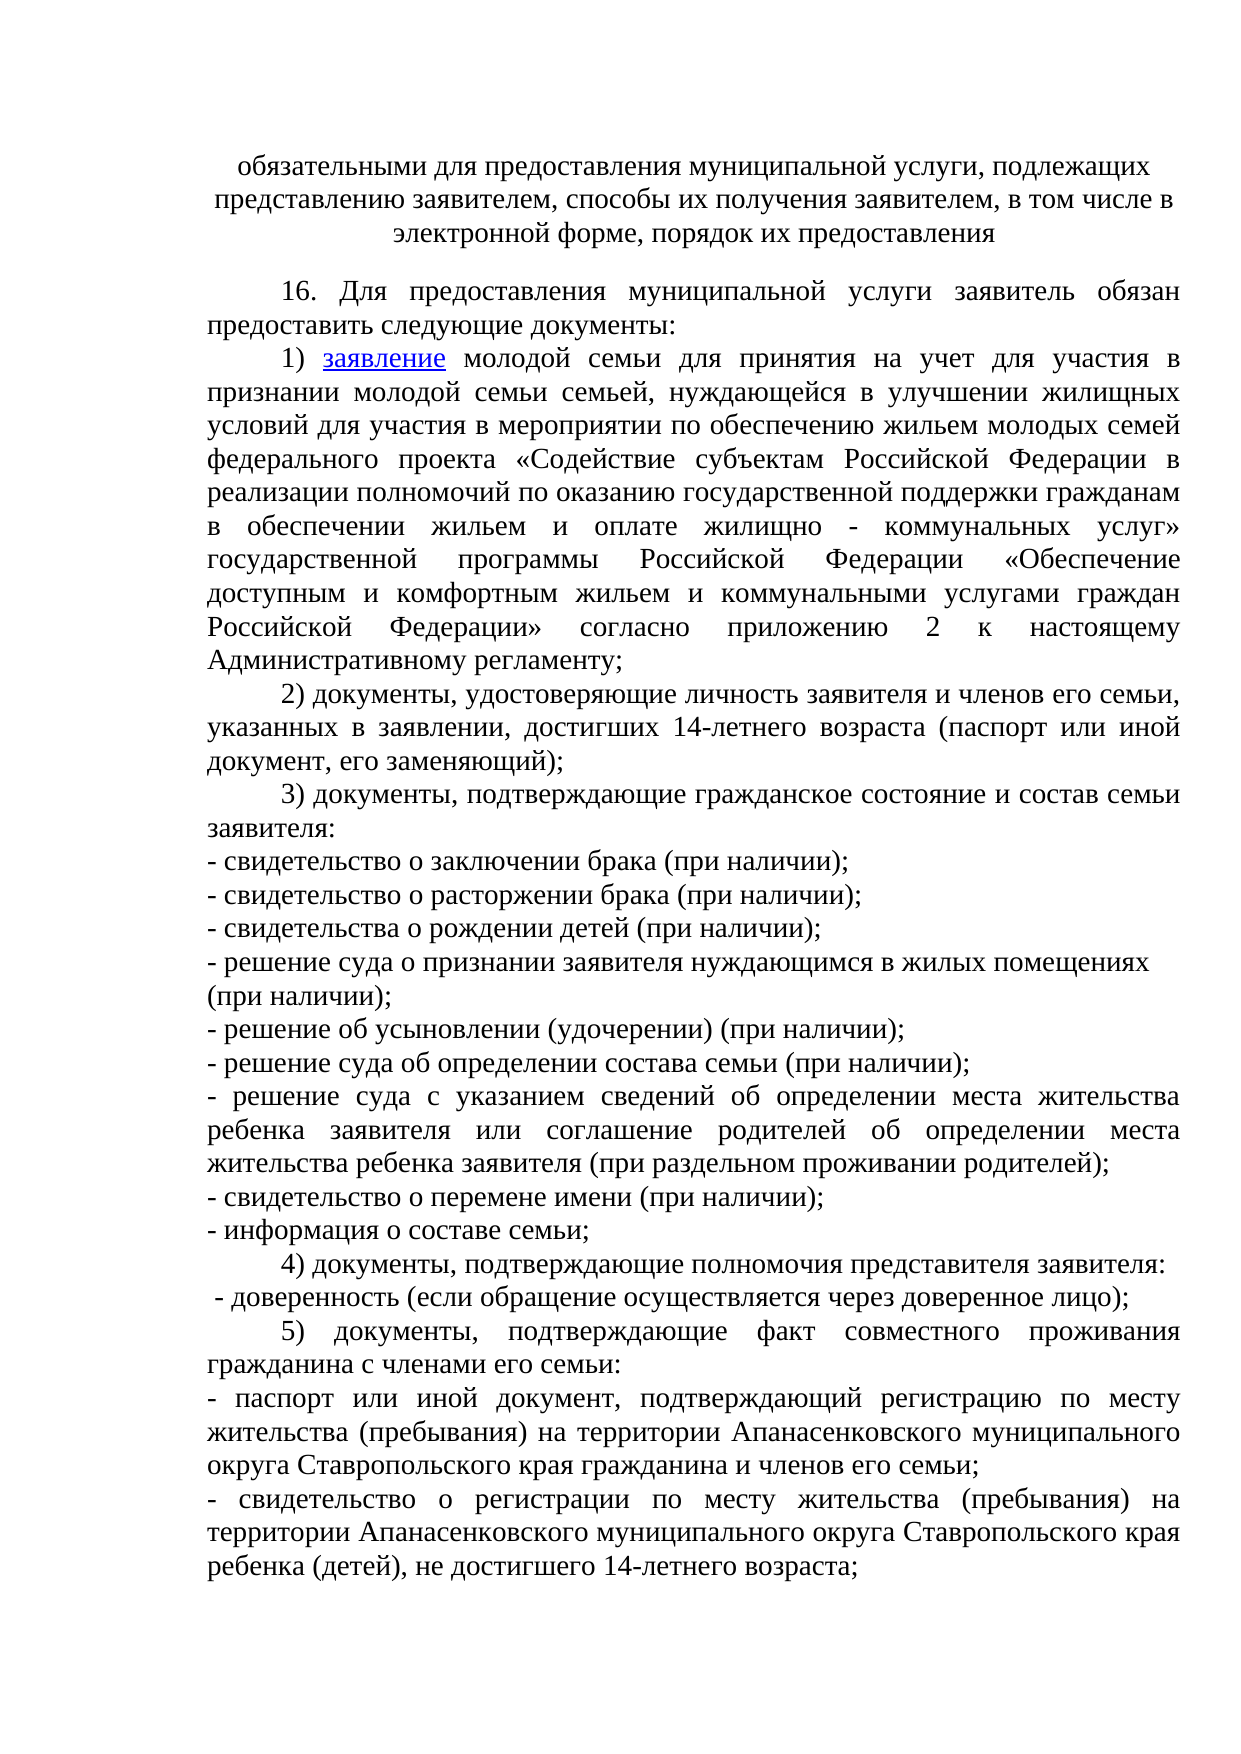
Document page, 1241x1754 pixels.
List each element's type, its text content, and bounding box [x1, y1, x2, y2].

text - решение об усыновлении (удочерении) (при наличии); [207, 1011, 1181, 1045]
text - доверенность (если обращение осуществляется через доверенное лицо); [207, 1279, 1181, 1313]
text - свидетельство о перемене имени (при наличии); [207, 1179, 1181, 1212]
text 5) документы, подтверждающие факт совместного проживания гражданина с членами его семьи: [207, 1313, 1181, 1380]
text 16. Для предоставления муниципальной услуги заявитель обязан предоставить следующие документы: [207, 273, 1181, 340]
text - решение суда об определении состава семьи (при наличии); [207, 1045, 1181, 1078]
text 2) документы, удостоверяющие личность заявителя и членов его семьи, указанных в заявлении, достигших 14-летнего возраста (паспорт или иной документ, его заменяющий); [207, 676, 1181, 776]
text - свидетельство о регистрации по месту жительства (пребывания) на территории Апанасенковского муниципального округа Ставропольского края ребенка (детей), не достигшего 14-летнего возраста; [207, 1481, 1181, 1581]
text - информация о составе семьи; [207, 1212, 1181, 1246]
text 3) документы, подтверждающие гражданское состояние и состав семьи заявителя: [207, 776, 1181, 843]
text - свидетельства о рождении детей (при наличии); [207, 911, 1181, 944]
text - свидетельство о расторжении брака (при наличии); [207, 877, 1181, 911]
text - решение суда с указанием сведений об определении места жительства ребенка заявителя или соглашение родителей об определении места жительства ребенка заявителя (при раздельном проживании родителей); [207, 1078, 1181, 1179]
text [207, 148, 1181, 248]
text - паспорт или иной документ, подтверждающий регистрацию по месту жительства (пребывания) на территории Апанасенковского муниципального округа Ставропольского края гражданина и членов его семьи; [207, 1380, 1181, 1481]
text 1) заявление молодой семьи для принятия на учет для участия в признании молодой семьи семьей, нуждающейся в улучшении жилищных условий для участия в мероприятии по обеспечению жильем молодых семей федерального проекта «Содействие субъектам Российской Федерации в реализации полномочий по оказанию государственной поддержки гражданам в обеспечении жильем и оплате жилищно - коммунальных услуг» государственной программы Российской Федерации «Обеспечение доступным и комфортным жильем и коммунальными услугами граждан Российской Федерации» согласно приложению 2 к настоящему Административному регламенту; [207, 340, 1181, 676]
text - свидетельство о заключении брака (при наличии); [207, 843, 1181, 877]
text - решение суда о признании заявителя нуждающимся в жилых помещениях (при наличии); [207, 944, 1181, 1011]
text 4) документы, подтверждающие полномочия представителя заявителя: [207, 1246, 1181, 1279]
